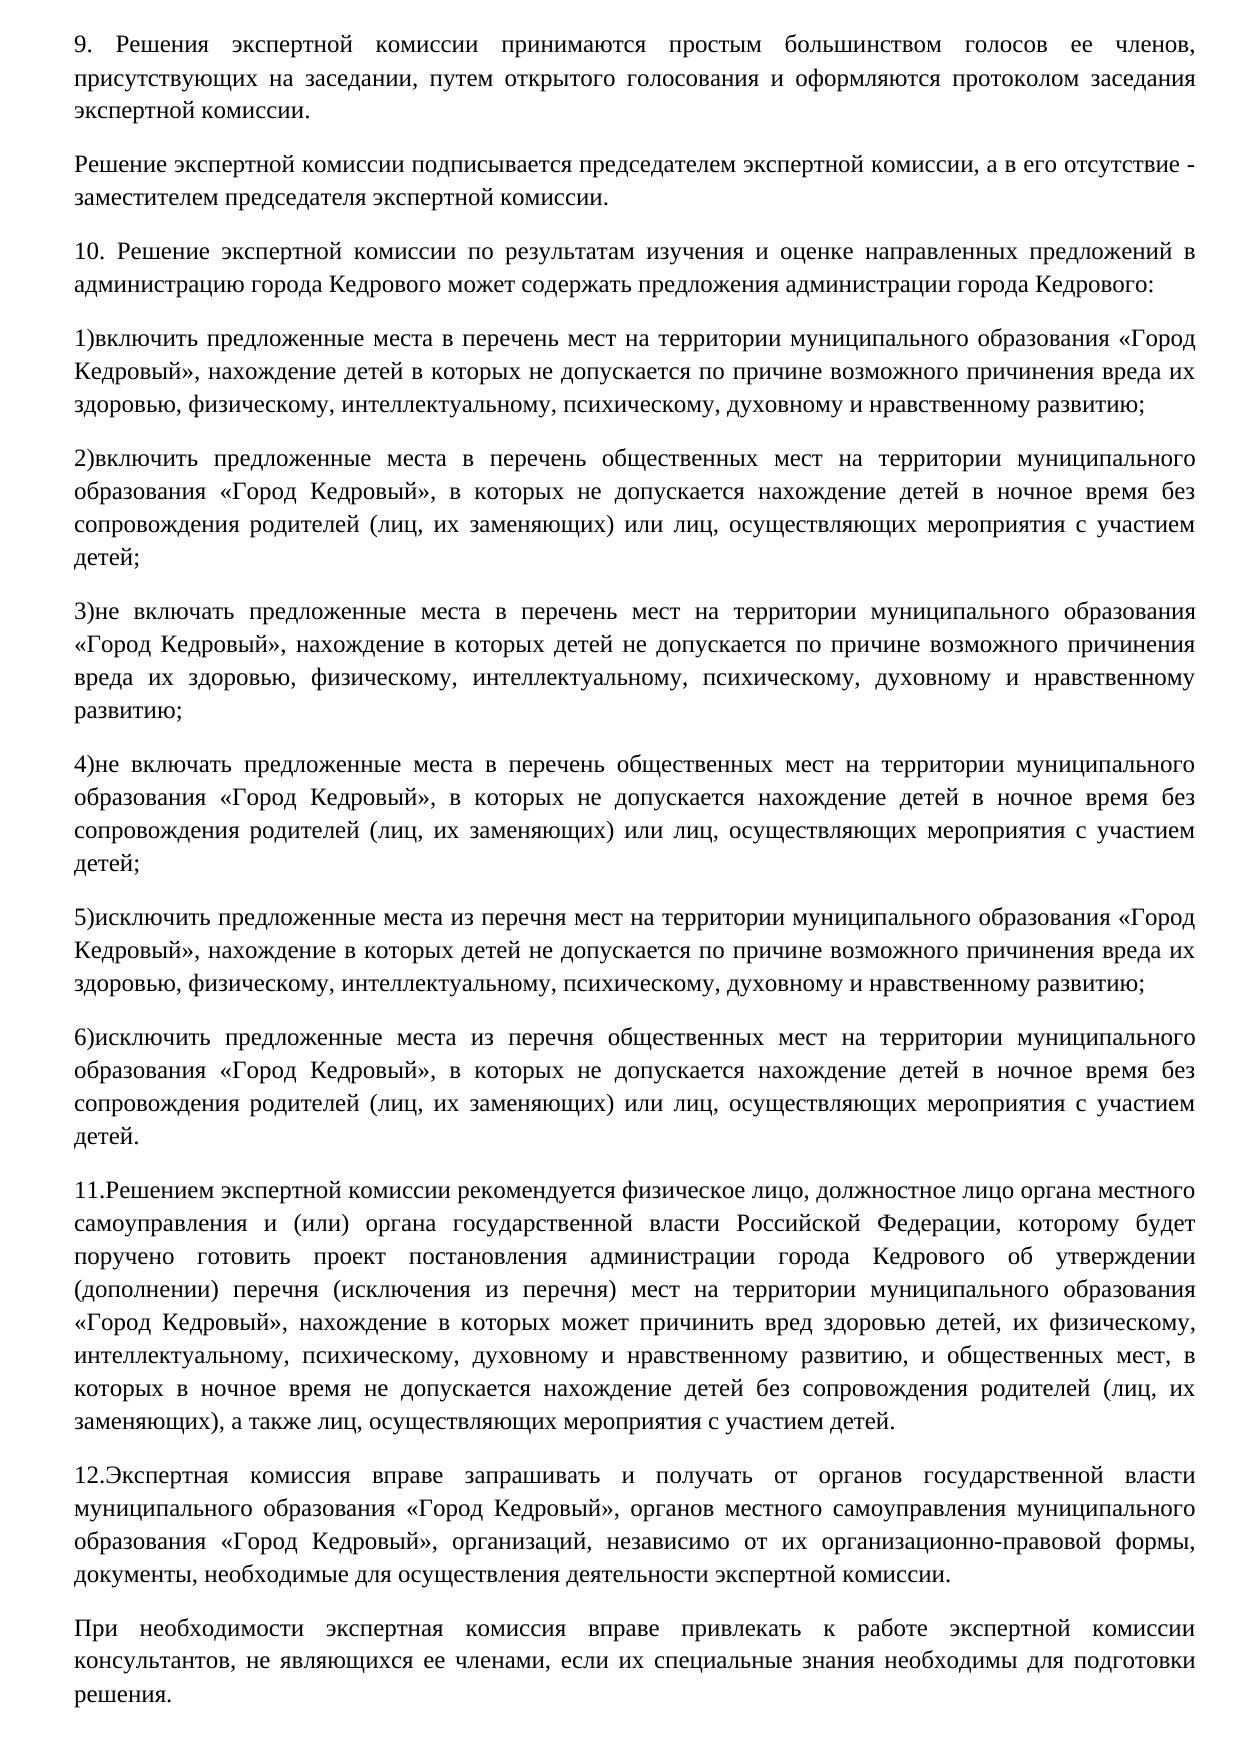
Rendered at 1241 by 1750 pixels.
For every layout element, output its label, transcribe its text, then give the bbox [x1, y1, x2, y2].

text 2)включить предложенные места в перечень общественных мест на территории муниципального образования «Город Кедровый», в которых не допускается нахождение детей в ночное время без сопровождения родителей (лиц, их заменяющих) или лиц, осуществляющих мероприятия с участием детей; [74, 443, 1197, 571]
text 6)исключить предложенные места из перечня общественных мест на территории муниципального образования «Город Кедровый», в которых не допускается нахождение детей в ночное время без сопровождения родителей (лиц, их заменяющих) или лиц, осуществляющих мероприятия с участием детей. [74, 1022, 1197, 1149]
text 9. Решения экспертной комиссии принимаются простым большинством голосов ее членов, присутствующих на заседании, путем открытого голосования и оформляются протоколом заседания экспертной комиссии. [74, 29, 1197, 124]
text При необходимости экспертная комиссия вправе привлекать к работе экспертной комиссии консультантов, не являющихся ее членами, если их специальные знания необходимы для подготовки решения. [74, 1613, 1197, 1707]
text 3)не включать предложенные места в перечень мест на территории муниципального образования «Город Кедровый», нахождение в которых детей не допускается по причине возможного причинения вреда их здоровью, физическому, интеллектуальному, психическому, духовному и нравственному развитию; [74, 596, 1197, 724]
text 11.Решением экспертной комиссии рекомендуется физическое лицо, должностное лицо органа местного самоуправления и (или) органа государственной власти Российской Федерации, которому будет поручено готовить проект постановления администрации города Кедрового об утверждении (дополнении) перечня (исключения из перечня) мест на территории муниципального образования «Город Кедровый», нахождение в которых может причинить вред здоровью детей, их физическому, интеллектуальному, психическому, духовному и нравственному развитию, и общественных мест, в которых в ночное время не допускается нахождение детей без сопровождения родителей (лиц, их заменяющих), а также лиц, осуществляющих мероприятия с участием детей. [74, 1175, 1197, 1434]
text 10. Решение экспертной комиссии по результатам изучения и оценке направленных предложений в администрацию города Кедрового может содержать предложения администрации города Кедрового: [74, 236, 1197, 298]
text 1)включить предложенные места в перечень мест на территории муниципального образования «Город Кедровый», нахождение детей в которых не допускается по причине возможного причинения вреда их здоровью, физическому, интеллектуальному, психическому, духовному и нравственному развитию; [74, 323, 1197, 418]
text 12.Экспертная комиссия вправе запрашивать и получать от органов государственной власти муниципального образования «Город Кедровый», органов местного самоуправления муниципального образования «Город Кедровый», организаций, независимо от их организационно-правовой формы, документы, необходимые для осуществления деятельности экспертной комиссии. [74, 1460, 1197, 1587]
text 4)не включать предложенные места в перечень общественных мест на территории муниципального образования «Город Кедровый», в которых не допускается нахождение детей в ночное время без сопровождения родителей (лиц, их заменяющих) или лиц, осуществляющих мероприятия с участием детей; [74, 749, 1197, 877]
text Решение экспертной комиссии подписывается председателем экспертной комиссии, а в его отсутствие - заместителем председателя экспертной комиссии. [74, 149, 1197, 211]
text 5)исключить предложенные места из перечня мест на территории муниципального образования «Город Кедровый», нахождение в которых детей не допускается по причине возможного причинения вреда их здоровью, физическому, интеллектуальному, психическому, духовному и нравственному развитию; [74, 902, 1197, 997]
